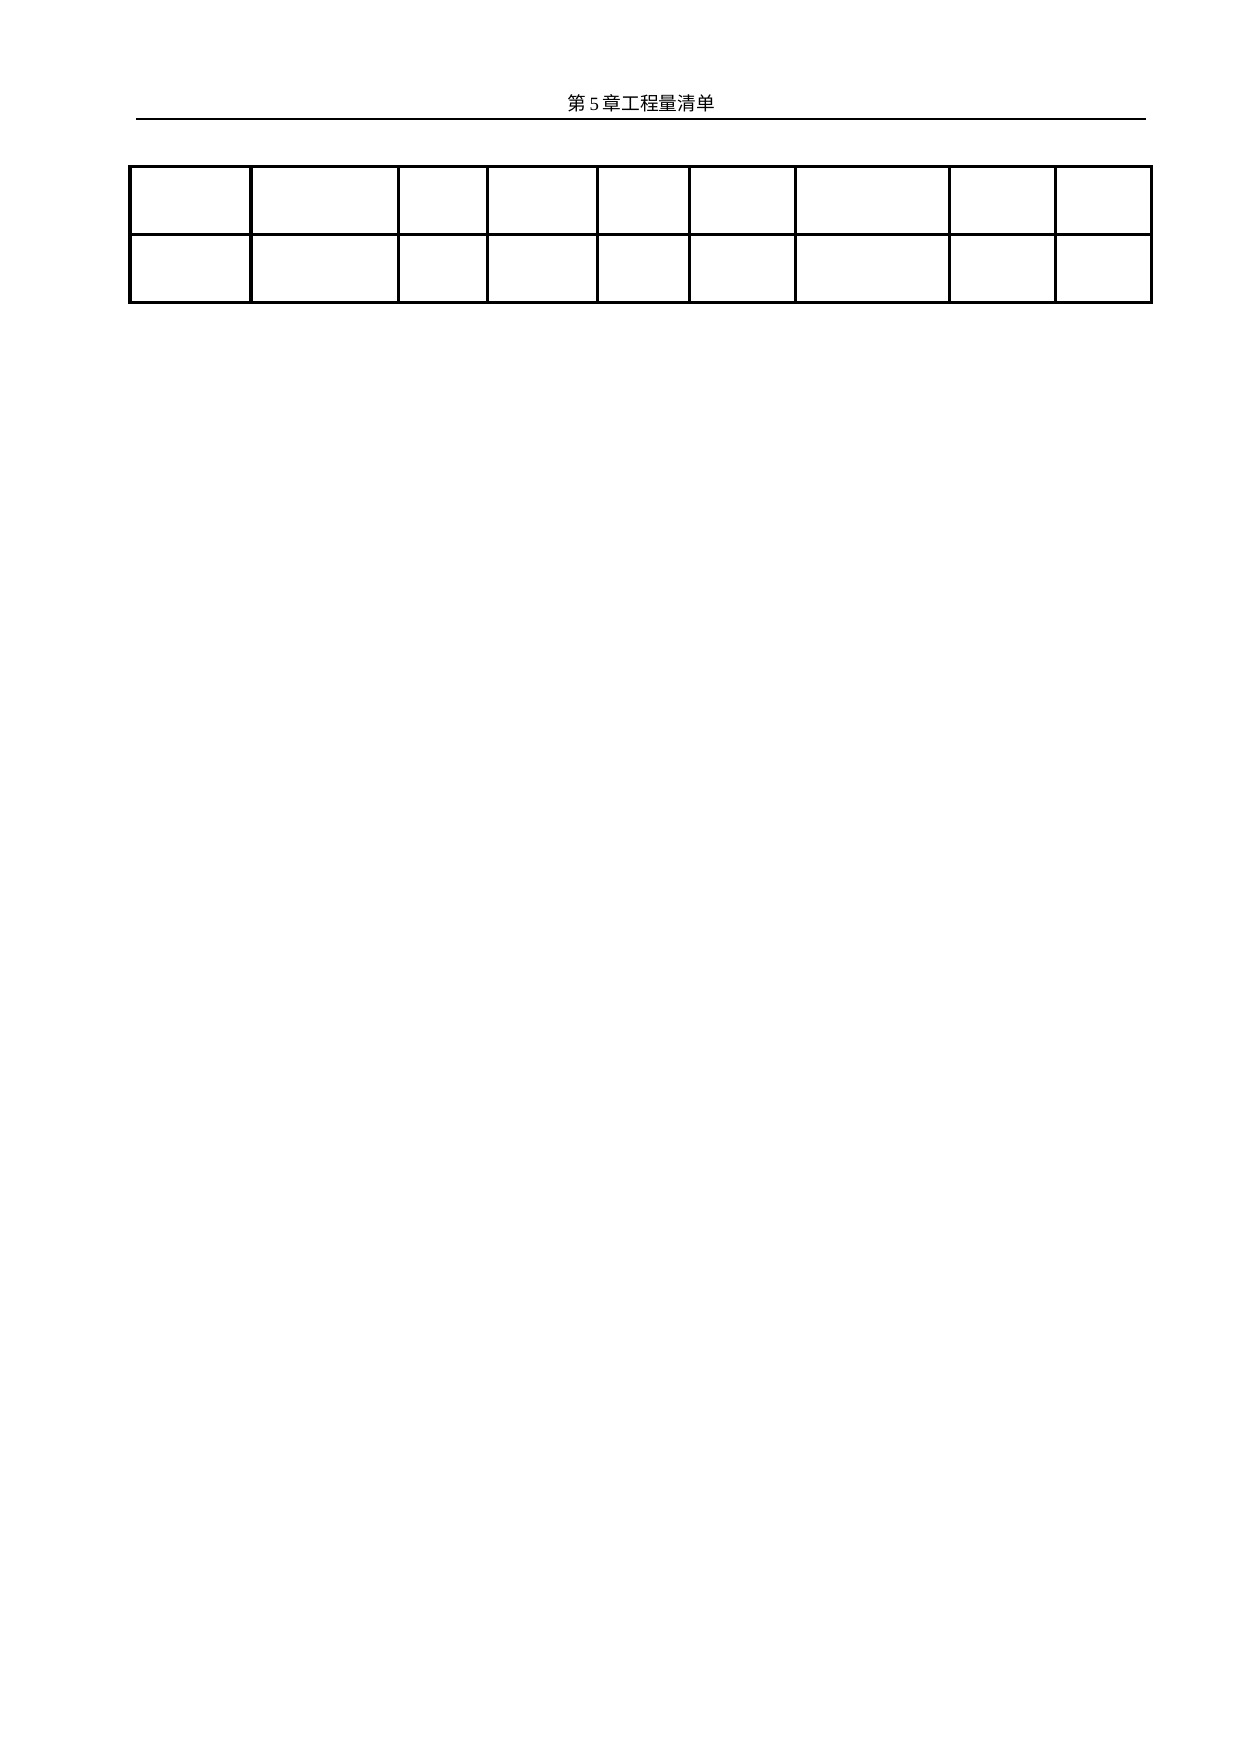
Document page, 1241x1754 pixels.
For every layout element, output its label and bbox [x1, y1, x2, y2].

table_cell [691, 236, 794, 301]
table_cell [691, 168, 794, 233]
table_cell [489, 236, 596, 301]
table_cell [1057, 168, 1150, 233]
table_cell [951, 168, 1054, 233]
table_cell [599, 236, 688, 301]
table_cell [400, 236, 486, 301]
table_cell [132, 168, 249, 233]
table_cell [253, 236, 397, 301]
table_cell [797, 236, 948, 301]
table_cell [1057, 236, 1150, 301]
table_cell [400, 168, 486, 233]
table_cell [797, 168, 948, 233]
table_cell [599, 168, 688, 233]
table_cell [951, 236, 1054, 301]
table_cell [253, 168, 397, 233]
table_cell [132, 236, 249, 301]
table_cell [489, 168, 596, 233]
